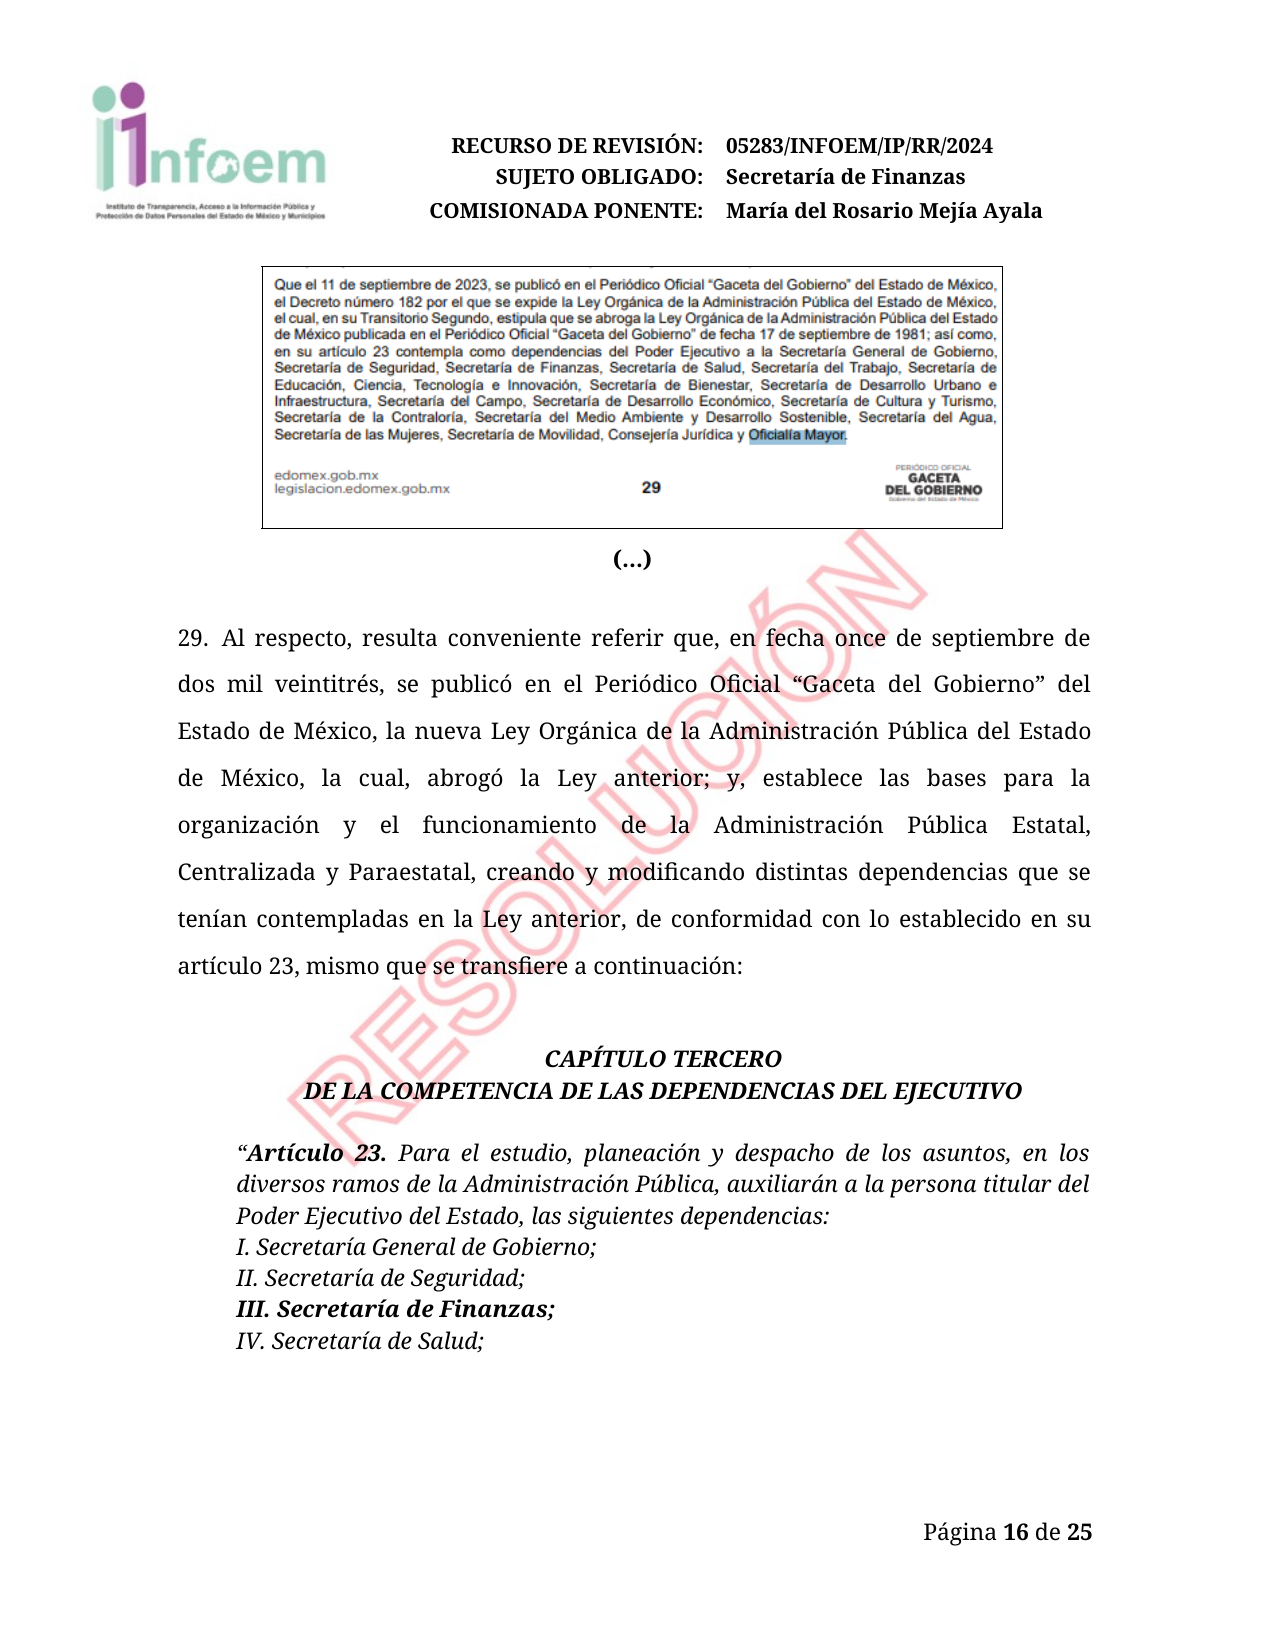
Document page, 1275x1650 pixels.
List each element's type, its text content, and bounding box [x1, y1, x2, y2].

list Al respecto, resulta conveniente referir que, en fecha once de septiembre de dos mil veintitrés, se publicó en el Periódico Oficial “Gaceta del Gobierno” del Estado de México, la nueva Ley Orgánica de la Administración Pública del Estado de México, la cual, abrogó la Ley anterior; y, establece las bases para la organización y el funcionamiento de la Administración Pública Estatal, Centralizada y Paraestatal, creando y modificando distintas dependencias que se tenían contempladas en la Ley anterior, de conformidad con lo establecido en su artículo 23, mismo que se transfiere a continuación: [177, 622, 1092, 981]
list CAPÍTULO TERCERO [236, 1043, 1092, 1075]
list III. Secretaría de Finanzas; [236, 1293, 1092, 1325]
picture [0, 24, 1207, 1625]
list (…) [177, 543, 1087, 575]
list I. Secretaría General de Gobierno; [236, 1231, 1092, 1262]
list DE LA COMPETENCIA DE LAS DEPENDENCIAS DEL EJECUTIVO [236, 1075, 1092, 1106]
list II. Secretaría de Seguridad; [236, 1262, 1092, 1293]
list IV. Secretaría de Salud; [236, 1325, 1092, 1356]
list “Artículo 23. Para el estudio, planeación y despacho de los asuntos, en los diversos ramos de la Administración Pública, auxiliarán a la persona titular del Poder Ejecutivo del Estado, las siguientes dependencias: [236, 1137, 1092, 1231]
